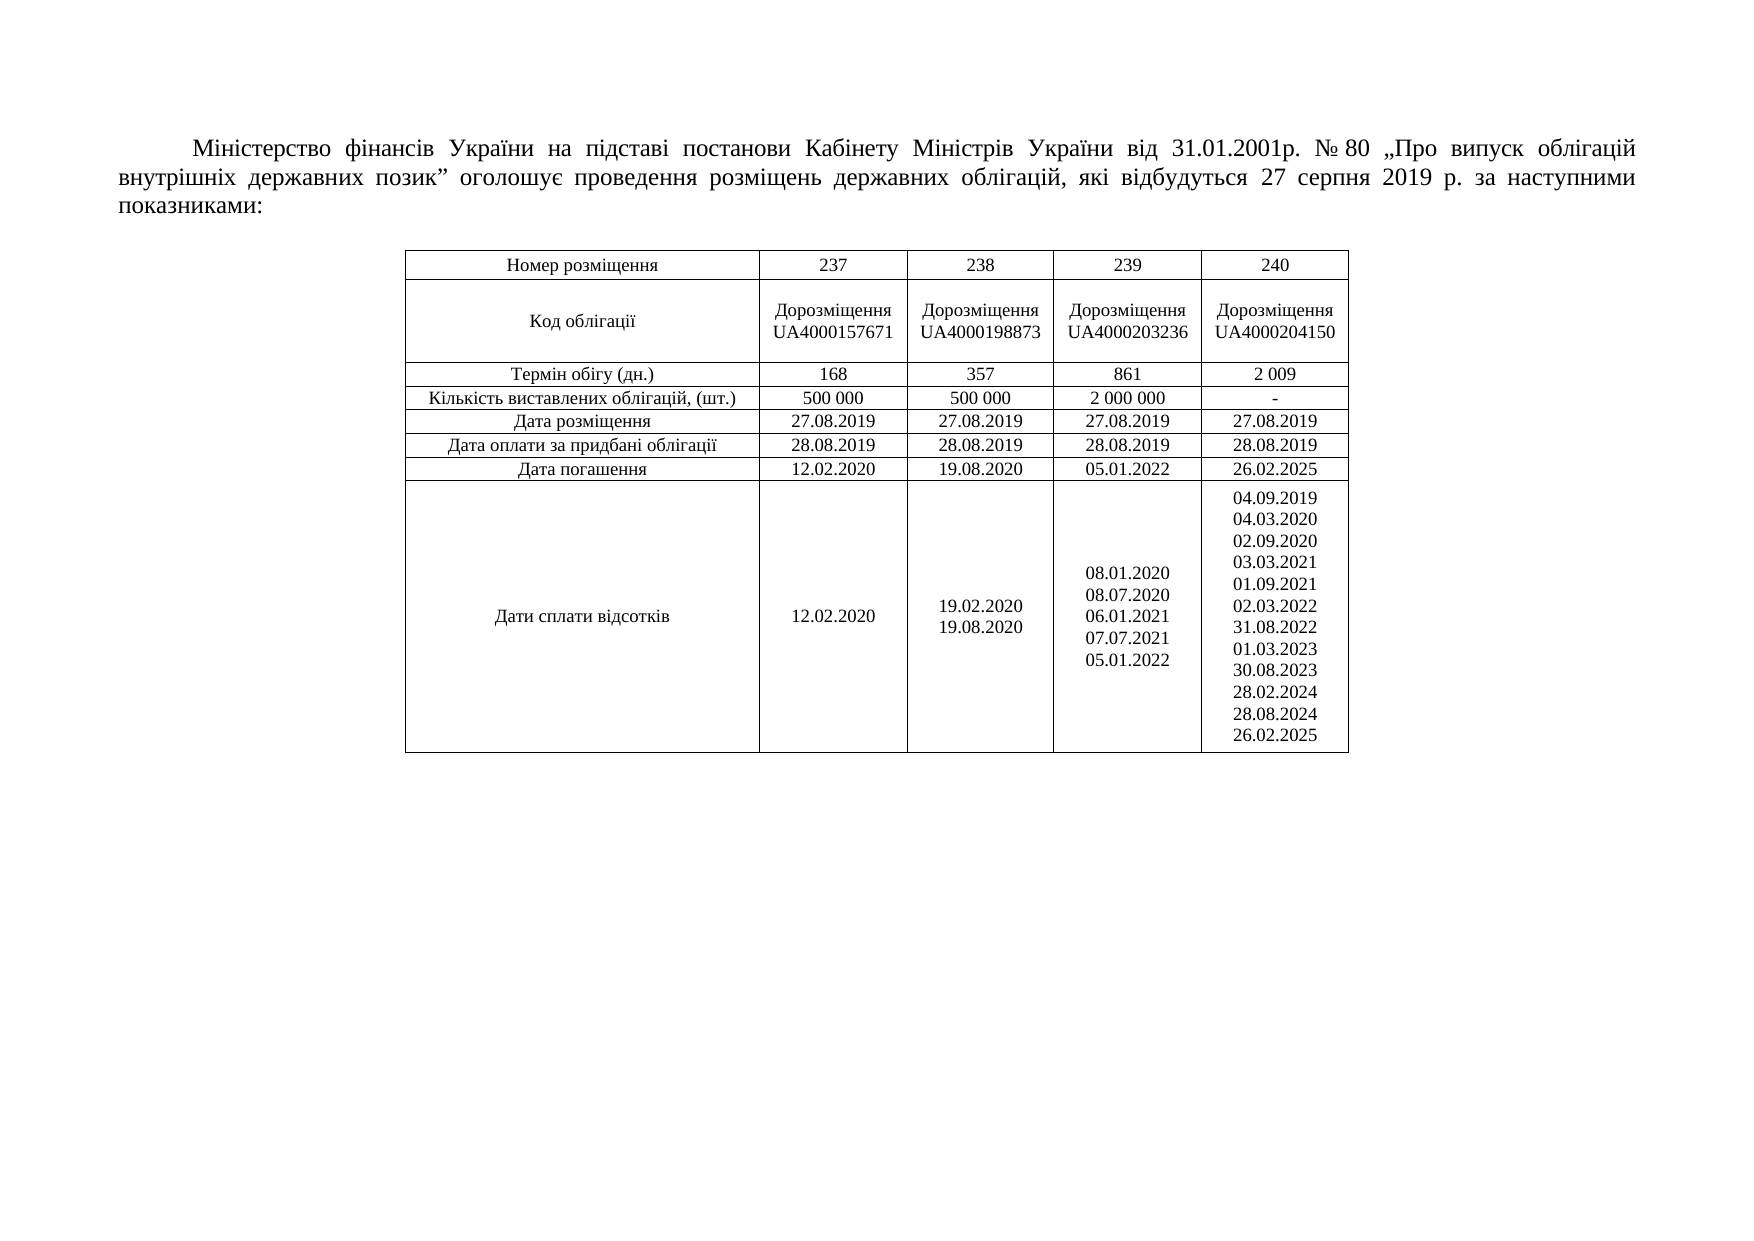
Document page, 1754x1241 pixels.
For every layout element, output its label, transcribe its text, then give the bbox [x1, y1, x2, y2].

table_cell 27.08.2019 [908, 410, 1053, 433]
table_cell 12.02.2020 [760, 481, 907, 752]
table_cell 27.08.2019 [1202, 410, 1348, 433]
table_cell Код облігації [406, 280, 759, 362]
table_cell 19.02.2020 19.08.2020 [908, 481, 1053, 752]
table_cell 2 000 000 [1054, 387, 1201, 409]
table_cell - [1202, 387, 1348, 409]
table_header 238 [908, 251, 1053, 279]
table_cell 2 009 [1202, 363, 1348, 386]
table_cell 19.08.2020 [908, 458, 1053, 480]
table_cell Кількість виставлених облігацій, (шт.) [406, 387, 759, 409]
table_cell 27.08.2019 [1054, 410, 1201, 433]
table_header 237 [760, 251, 907, 279]
table_cell 500 000 [760, 387, 907, 409]
table_cell Дорозміщення UA4000204150 [1202, 280, 1348, 362]
table_cell 357 [908, 363, 1053, 386]
table_cell 26.02.2025 [1202, 458, 1348, 480]
table_cell 28.08.2019 [908, 434, 1053, 456]
table_cell 500 000 [908, 387, 1053, 409]
table_cell Дата погашення [406, 458, 759, 480]
text Міністерство фінансів України на підставі постанови Кабінету Міністрів України від 31.01.2001р. № 80 „Про випуск облігацій внутрішніх державних позик” оголошує проведення розміщень державних облігацій, які відбудуться за наступними показниками: [118, 133, 1636, 219]
table_cell 28.08.2019 [760, 434, 907, 456]
table_cell Дорозміщення UA4000157671 [760, 280, 907, 362]
table_cell 27.08.2019 [760, 410, 907, 433]
table_header 240 [1202, 251, 1348, 279]
table_cell 168 [760, 363, 907, 386]
table_cell 12.02.2020 [760, 458, 907, 480]
table_cell Дата оплати за придбані облігації [406, 434, 759, 456]
table_cell 05.01.2022 [1054, 458, 1201, 480]
table_cell Дата розміщення [406, 410, 759, 433]
table_cell Дати сплати відсотків [406, 481, 759, 752]
table_cell Дорозміщення UA4000198873 [908, 280, 1053, 362]
table_cell Термін обігу (дн.) [406, 363, 759, 386]
table_cell Дорозміщення UA4000203236 [1054, 280, 1201, 362]
table_cell 861 [1054, 363, 1201, 386]
table_header 239 [1054, 251, 1201, 279]
table_cell 08.01.2020 08.07.2020 06.01.2021 07.07.2021 05.01.2022 [1054, 481, 1201, 752]
table_cell 04.09.2019 04.03.2020 02.09.2020 03.03.2021 01.09.2021 02.03.2022 31.08.2022 01.03.2023 30.08.2023 28.02.2024 28.08.2024 26.02.2025 [1202, 481, 1348, 752]
table_cell 28.08.2019 [1202, 434, 1348, 456]
table_header Номер розміщення [406, 251, 759, 279]
table_cell 28.08.2019 [1054, 434, 1201, 456]
